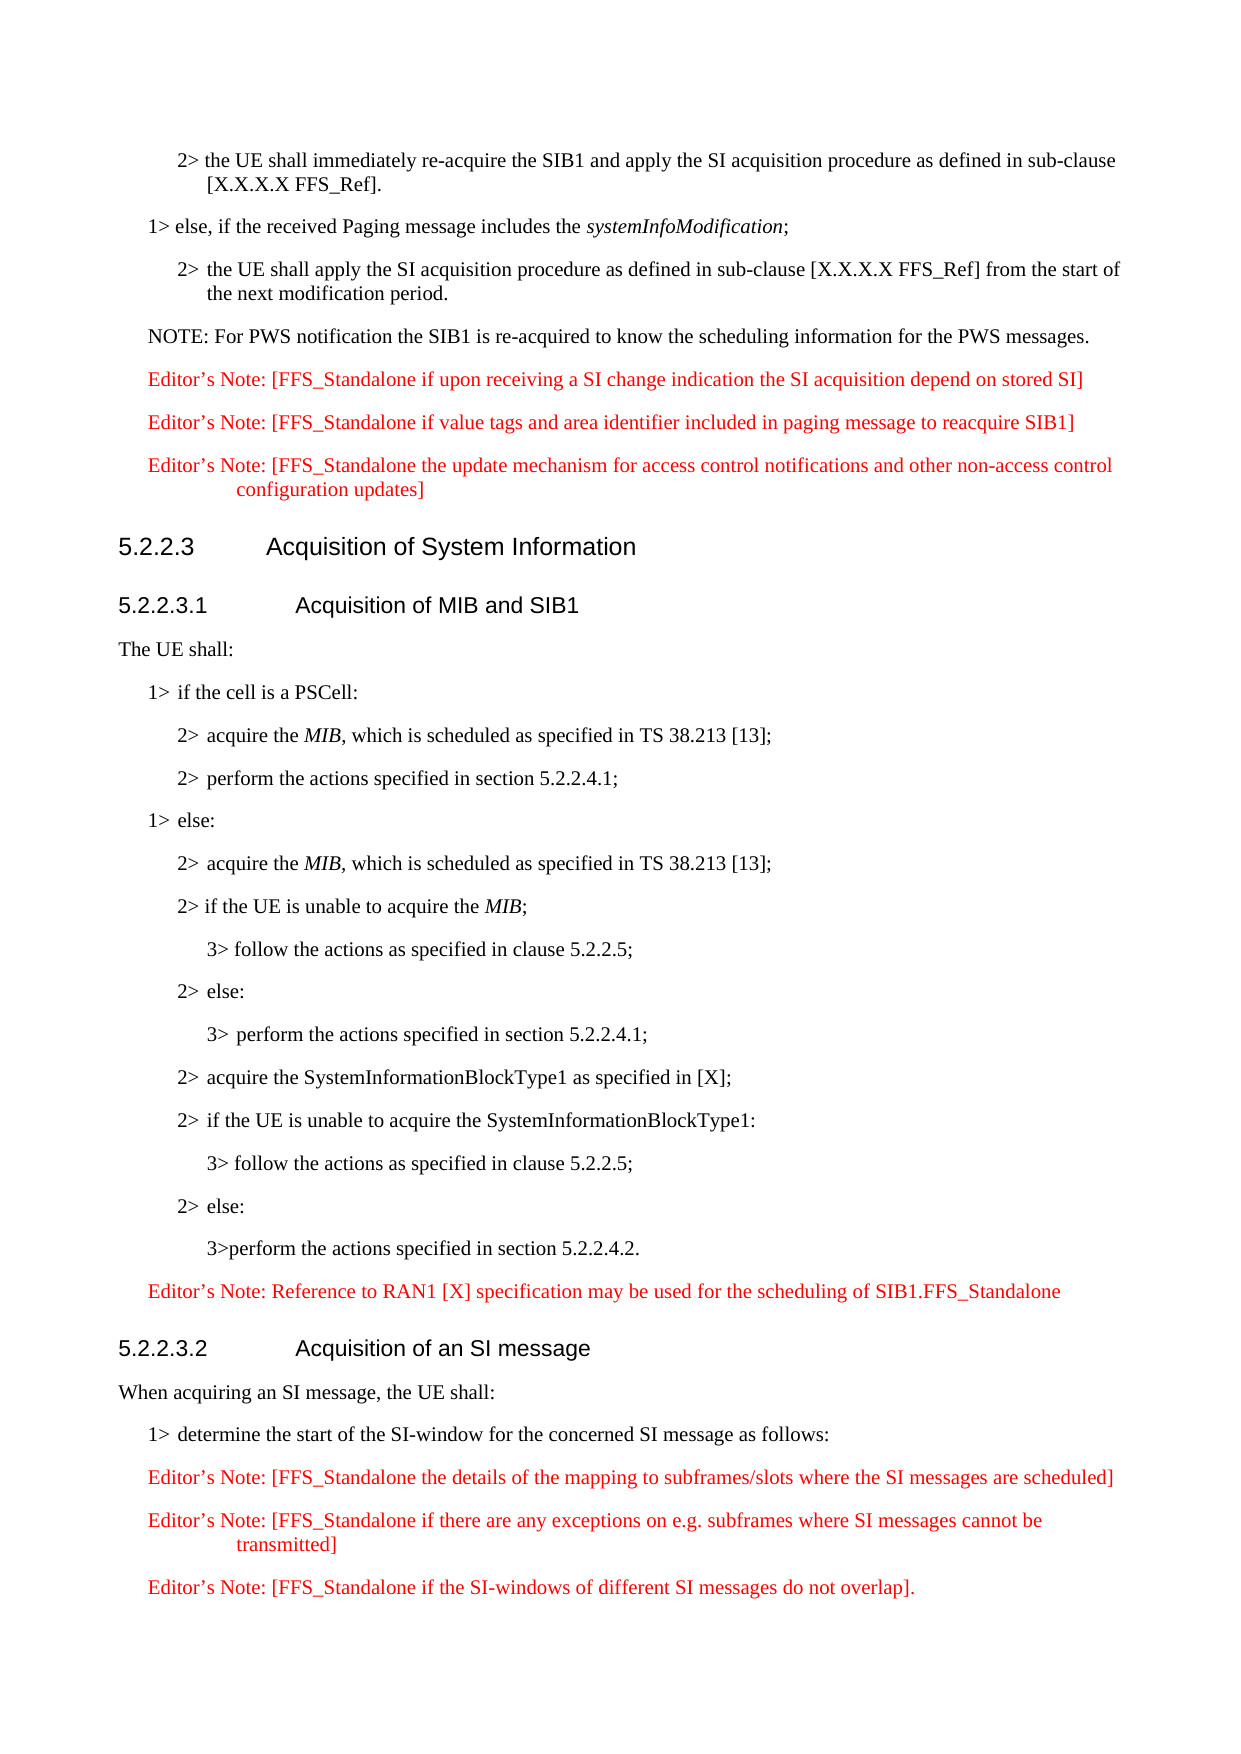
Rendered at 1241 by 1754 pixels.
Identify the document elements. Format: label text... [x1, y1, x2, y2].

text > perform the actions in section 5.2.2.4.1; [207, 1022, 1122, 1046]
text > else [177, 1193, 1122, 1218]
text Editor’s Note: [FFS_Standalone if there are any exceptions on e.g. subframes where SI messages cannot be transmitted] [148, 1508, 1122, 1556]
text > else: [177, 979, 1122, 1003]
text Editor’s Note: [FFS_Standalone the update mechanism for access control notifications and other non-access control configuration updates] [148, 452, 1122, 501]
text > follow the actions as in clause 5.2.2.5; [207, 1151, 1122, 1175]
text When acquiring an SI message, the UE shall: [118, 1379, 1122, 1404]
text > if the UE is unable to acquire the SystemInformationBlockType1: [177, 1108, 1122, 1132]
subtitle 5.2.2.3 Acquisition of System Information [118, 532, 1122, 561]
text > acquire the MIB as in []; [177, 851, 1122, 875]
text Editor’s Note: [FFS_Standalone if upon receiving a SI change indication the SI acquisition depend on stored SI] [148, 367, 1122, 391]
text 2> the UE shall immediately re-acquire the SIB1 and apply the SI acquisition procedure as defined in sub-clause [X.X.X.X FFS_Ref]. [177, 147, 1122, 196]
text 1> else, if the received Paging message includes the systemInfoModification; [148, 214, 1122, 238]
subtitle 5.2.2.3.1 Acquisition of MIB and SIB1 [118, 592, 1122, 618]
text > follow the actions as in clause 5.2.2.5; [207, 937, 1122, 961]
text Editor’s Note: [FFS_Standalone the details of the mapping to subframes/slots where the SI messages are scheduled] [148, 1465, 1122, 1489]
text The UE shall: [118, 637, 1122, 661]
text Editor’s Note: Reference to RAN1 [X] specification may be used for the scheduling of SIB1.FFS_Standalone [148, 1279, 1122, 1303]
text Editor’s Note: [FFS_Standalone if the SI-windows of different SI messages do not overlap]. [148, 1575, 1122, 1599]
text perform the actions in section 5.2.2.4.2 [207, 1236, 1122, 1260]
text > if the UE is unable to acquire the MIB; [177, 894, 1122, 918]
text Editor’s Note: [FFS_Standalone if value tags and area identifier included in paging message to reacquire SIB1] [148, 410, 1122, 434]
text 2> the UE shall apply the SI acquisition procedure as defined in sub-clause [X.X.X.X FFS_Ref] from the start of the next modification period. [177, 257, 1122, 305]
text NOTE: For PWS notification the SIB1 is re-acquired to know the scheduling information for the PWS messages. [148, 324, 1122, 348]
text 1> determine the start of the SI-window for the concerned SI message as follows: [148, 1422, 1122, 1446]
subtitle 5.2.2.3.2 Acquisition of an SI message [118, 1334, 1122, 1361]
text > acquire the SystemInformationBlockType1 as in [X]; [177, 1065, 1122, 1089]
